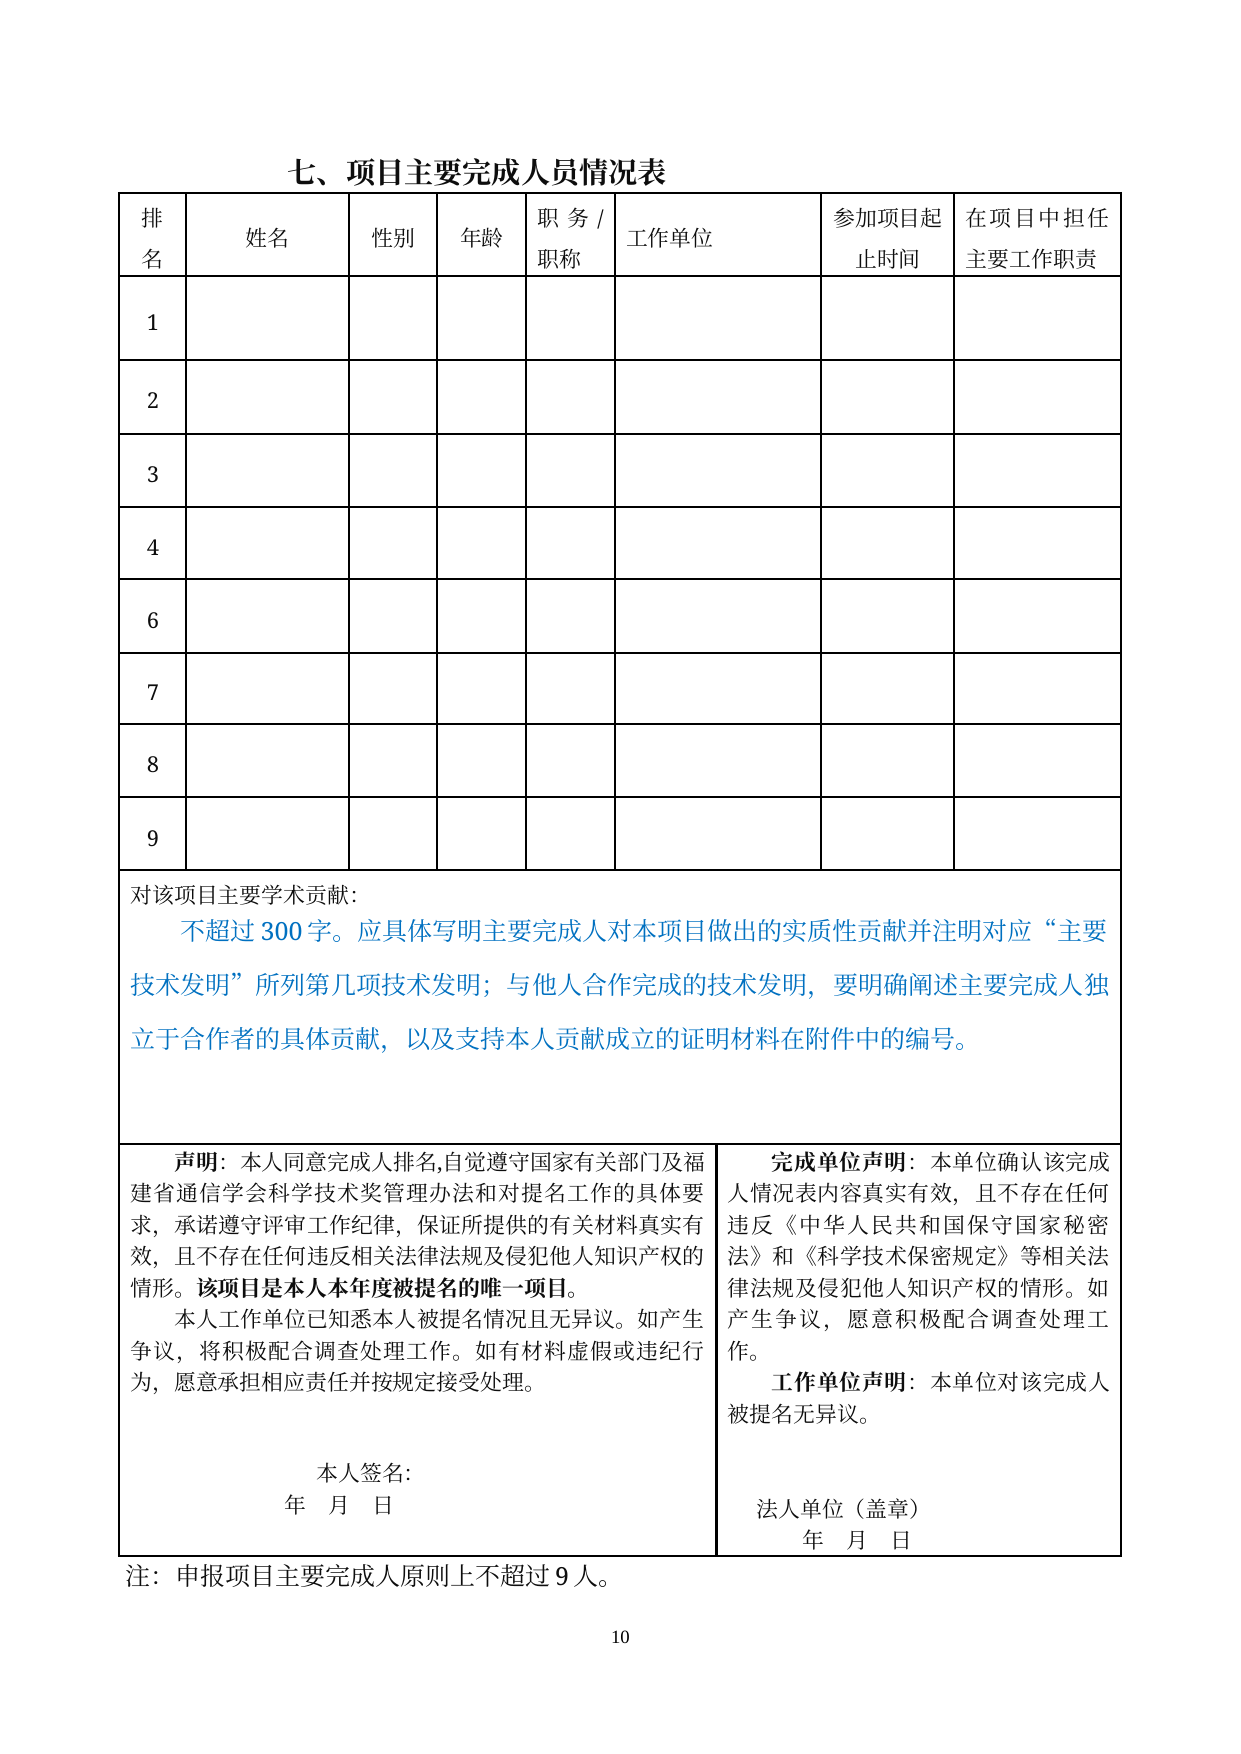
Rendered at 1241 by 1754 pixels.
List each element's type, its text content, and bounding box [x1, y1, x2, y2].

table_cell [955, 508, 1120, 578]
table_cell [350, 725, 436, 796]
table_cell 对该项目主要学术贡献： 不超过300字。应具体写明主要完成人对本项目做出的实质性贡献并注明对应“主要技术发明”所列第几项技术发明；与他人合作完成的技术发明，要明确阐述主要完成人独立于合作者的具体贡献，以及支持本人贡献成立的证明材料在附件中的编号。 [120, 871, 1120, 1143]
table_cell 完成单位声明：本单位确认该完成人情况表内容真实有效，且不存在任何违反《中华人民共和国保守国家秘密法》和《科学技术保密规定》等相关法律法规及侵犯他人知识产权的情形。如产生争议，愿意积极配合调查处理工作。 工作单位声明：本单位对该完成人被提名无异议。 法人单位（盖章） 年 月 日 [718, 1145, 1120, 1555]
table_cell [527, 435, 614, 506]
table_cell [438, 798, 525, 869]
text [112, 150, 1128, 192]
table_cell [187, 508, 348, 578]
table_cell [955, 361, 1120, 433]
table_cell [187, 361, 348, 433]
table_header 在项目中担任主要工作职责 [955, 194, 1120, 275]
table_cell [616, 725, 820, 796]
table_cell [955, 435, 1120, 506]
table_cell 3 [120, 435, 185, 506]
table_cell [616, 435, 820, 506]
table_cell [955, 798, 1120, 869]
table_cell [616, 361, 820, 433]
table_cell 2 [120, 361, 185, 433]
table_cell [822, 798, 953, 869]
text 注：申报项目主要完成人原则上不超过9人。 [112, 1557, 1128, 1593]
table_cell [187, 798, 348, 869]
table_cell [955, 580, 1120, 652]
table_cell [187, 435, 348, 506]
table_cell 7 [120, 654, 185, 723]
table_cell 6 [120, 580, 185, 652]
table_cell 9 [120, 798, 185, 869]
table_cell [955, 277, 1120, 359]
table_cell 声明：本人同意完成人排名,自觉遵守国家有关部门及福建省通信学会科学技术奖管理办法和对提名工作的具体要求，承诺遵守评审工作纪律，保证所提供的有关材料真实有效，且不存在任何违反相关法律法规及侵犯他人知识产权的情形。该项目是本人本年度被提名的唯一项目。 本人工作单位已知悉本人被提名情况且无异议。如产生争议，将积极配合调查处理工作。如有材料虚假或违纪行为，愿意承担相应责任并按规定接受处理。 本人签名： 年 月 日 [120, 1145, 715, 1555]
table_header 年龄 [438, 194, 525, 275]
table_cell [527, 508, 614, 578]
table_header 性别 [350, 194, 436, 275]
table_cell [527, 580, 614, 652]
table_cell [438, 580, 525, 652]
table_cell [438, 725, 525, 796]
table_cell [438, 654, 525, 723]
table_cell [527, 361, 614, 433]
table_cell [350, 277, 436, 359]
table_header 参加项目起止时间 [822, 194, 953, 275]
table_cell [527, 725, 614, 796]
table_cell [616, 654, 820, 723]
table_cell [955, 725, 1120, 796]
table_cell [527, 277, 614, 359]
table_cell [822, 277, 953, 359]
table_cell [438, 277, 525, 359]
table_cell [822, 580, 953, 652]
table_cell [616, 580, 820, 652]
table_header 排 名 [120, 194, 185, 275]
table_cell [822, 725, 953, 796]
table_cell [822, 654, 953, 723]
table_header 工作单位 [616, 194, 820, 275]
table_cell [822, 508, 953, 578]
table_cell [350, 654, 436, 723]
table_cell [527, 654, 614, 723]
table_cell [187, 580, 348, 652]
table_cell [822, 361, 953, 433]
table_cell [616, 798, 820, 869]
table_cell [438, 435, 525, 506]
table_cell [527, 798, 614, 869]
table_cell 4 [120, 508, 185, 578]
table_cell [187, 277, 348, 359]
table_cell [350, 798, 436, 869]
table_cell [438, 361, 525, 433]
table_cell [350, 435, 436, 506]
table_header 职务/职称 [527, 194, 614, 275]
table_cell [955, 654, 1120, 723]
table_cell [822, 435, 953, 506]
table_cell [350, 508, 436, 578]
table_cell [438, 508, 525, 578]
table_cell [350, 361, 436, 433]
table_cell [350, 580, 436, 652]
table_cell [187, 654, 348, 723]
table_cell [187, 725, 348, 796]
table_cell [616, 277, 820, 359]
table_header 姓名 [187, 194, 348, 275]
table_cell [616, 508, 820, 578]
table_cell 8 [120, 725, 185, 796]
table_cell 1 [120, 277, 185, 359]
